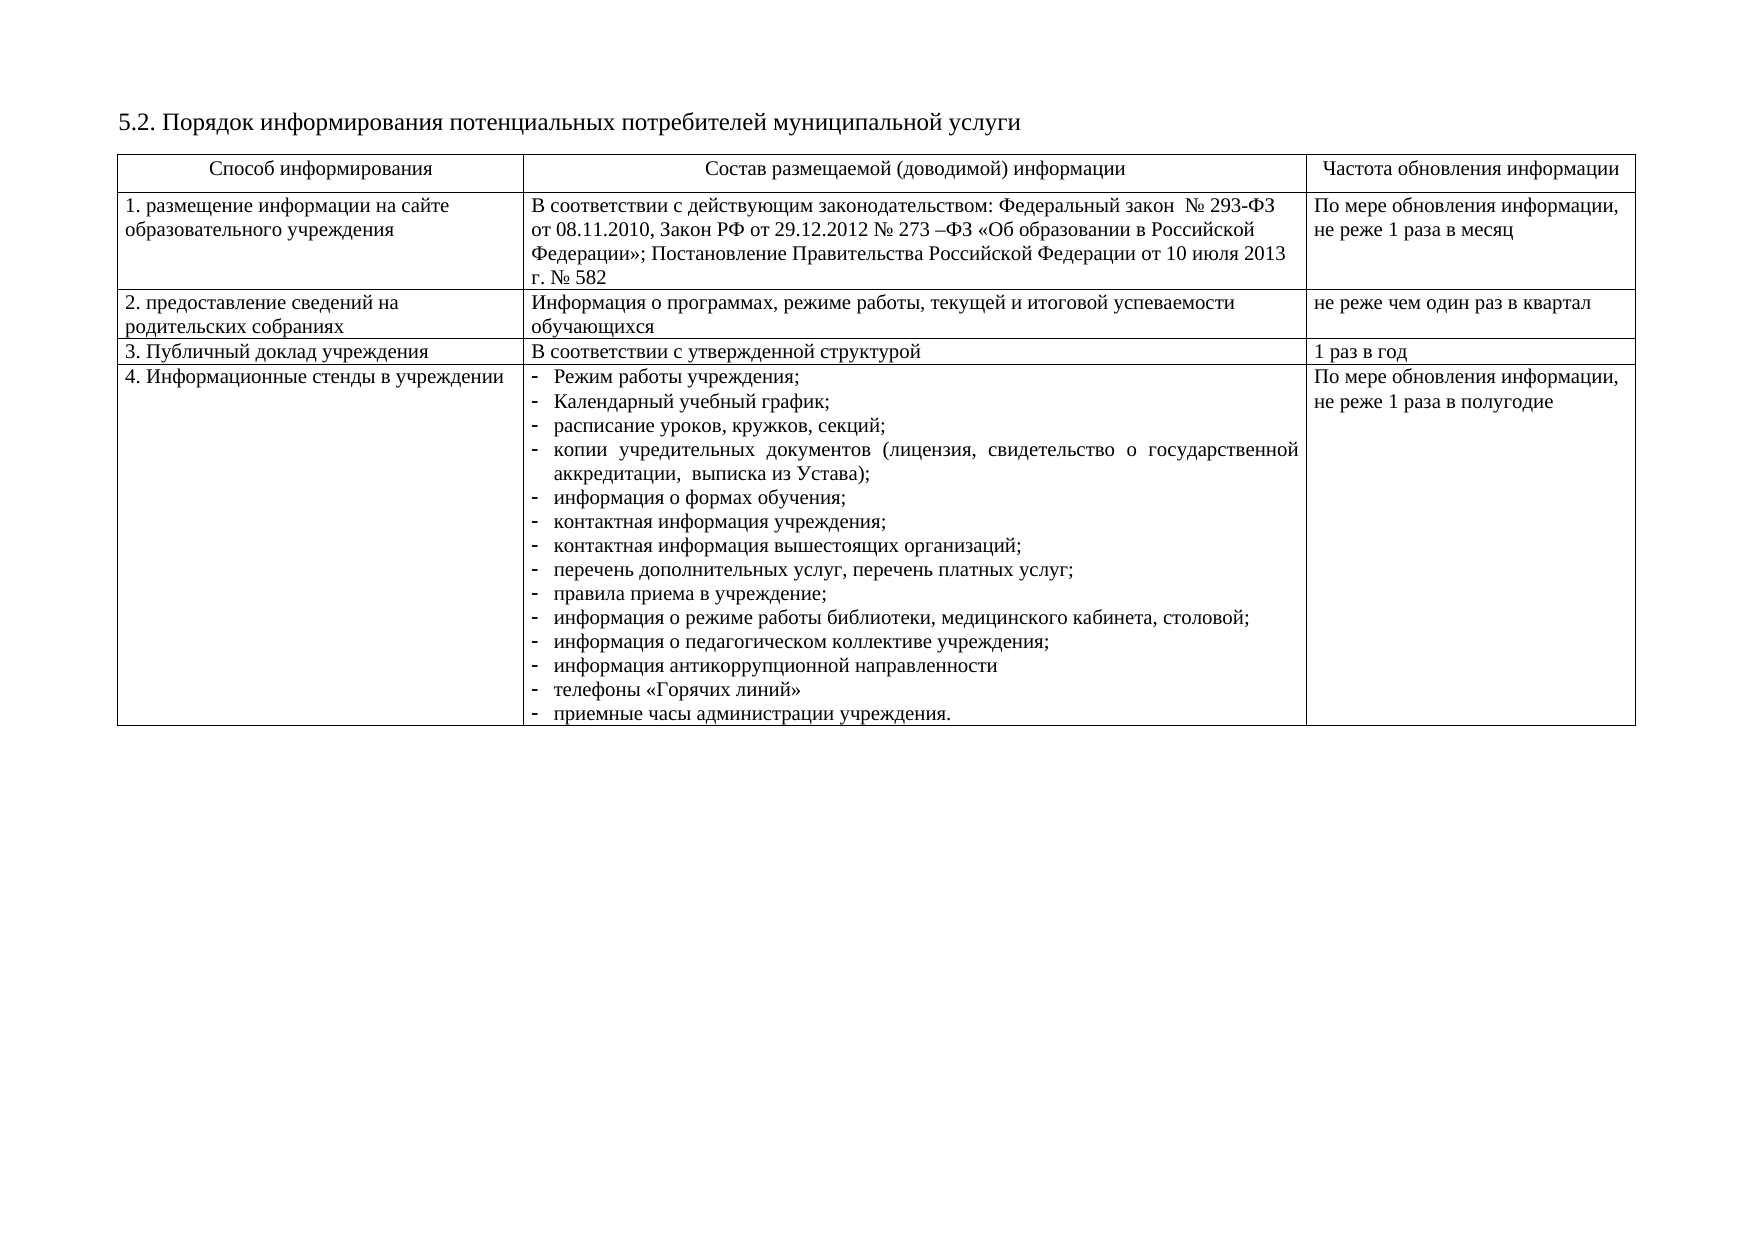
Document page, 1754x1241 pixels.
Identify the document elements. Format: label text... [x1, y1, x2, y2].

table_header Частота обновления информации [1307, 155, 1635, 192]
table_cell Информация о программах, режиме работы, текущей и итоговой успеваемости обучающихся [524, 290, 1306, 338]
table_cell По мере обновления информации, не реже 1 раза в месяц [1307, 193, 1635, 289]
table_cell 3. Публичный доклад учреждения [118, 339, 523, 363]
table_cell 1 раз в год [1307, 339, 1635, 363]
table_cell 4. Информационные стенды в учреждении [118, 365, 523, 725]
table_cell 2. предоставление сведений на родительских собраниях [118, 290, 523, 338]
table_cell Режим работы учреждения; Календарный учебный график; расписание уроков, кружков, секций; копии учредительных документов (лицензия, свидетельство о государственной аккредитации, выписка из Устава); информация о формах обучения; контактная информация учреждения; контактная информация вышестоящих организаций; перечень дополнительных услуг, перечень платных услуг; правила приема в учреждение; информация о режиме работы библиотеки, медицинского кабинета, столовой; информация о педагогическом коллективе учреждения; информация антикоррупционной направленности телефоны «Горячих линий» приемные часы администрации учреждения. [524, 365, 1306, 725]
text 5.2. Порядок информирования потенциальных потребителей муниципальной услуги [118, 108, 1636, 136]
table_cell По мере обновления информации, не реже 1 раза в полугодие [1307, 365, 1635, 725]
table_cell В соответствии с утвержденной структурой [524, 339, 1306, 363]
table_header Способ информирования [118, 155, 523, 192]
table_cell В соответствии с действующим законодательством: Федеральный закон № 293-ФЗ от 08.11.2010, Закон РФ от 29.12.2012 № 273 –ФЗ «Об образовании в Российской Федерации»; Постановление Правительства Российской Федерации от 10 июля 2013 г. № 582 [524, 193, 1306, 289]
table_header Состав размещаемой (доводимой) информации [524, 155, 1306, 192]
table_cell 1. размещение информации на сайте образовательного учреждения [118, 193, 523, 289]
table_cell не реже чем один раз в квартал [1307, 290, 1635, 338]
